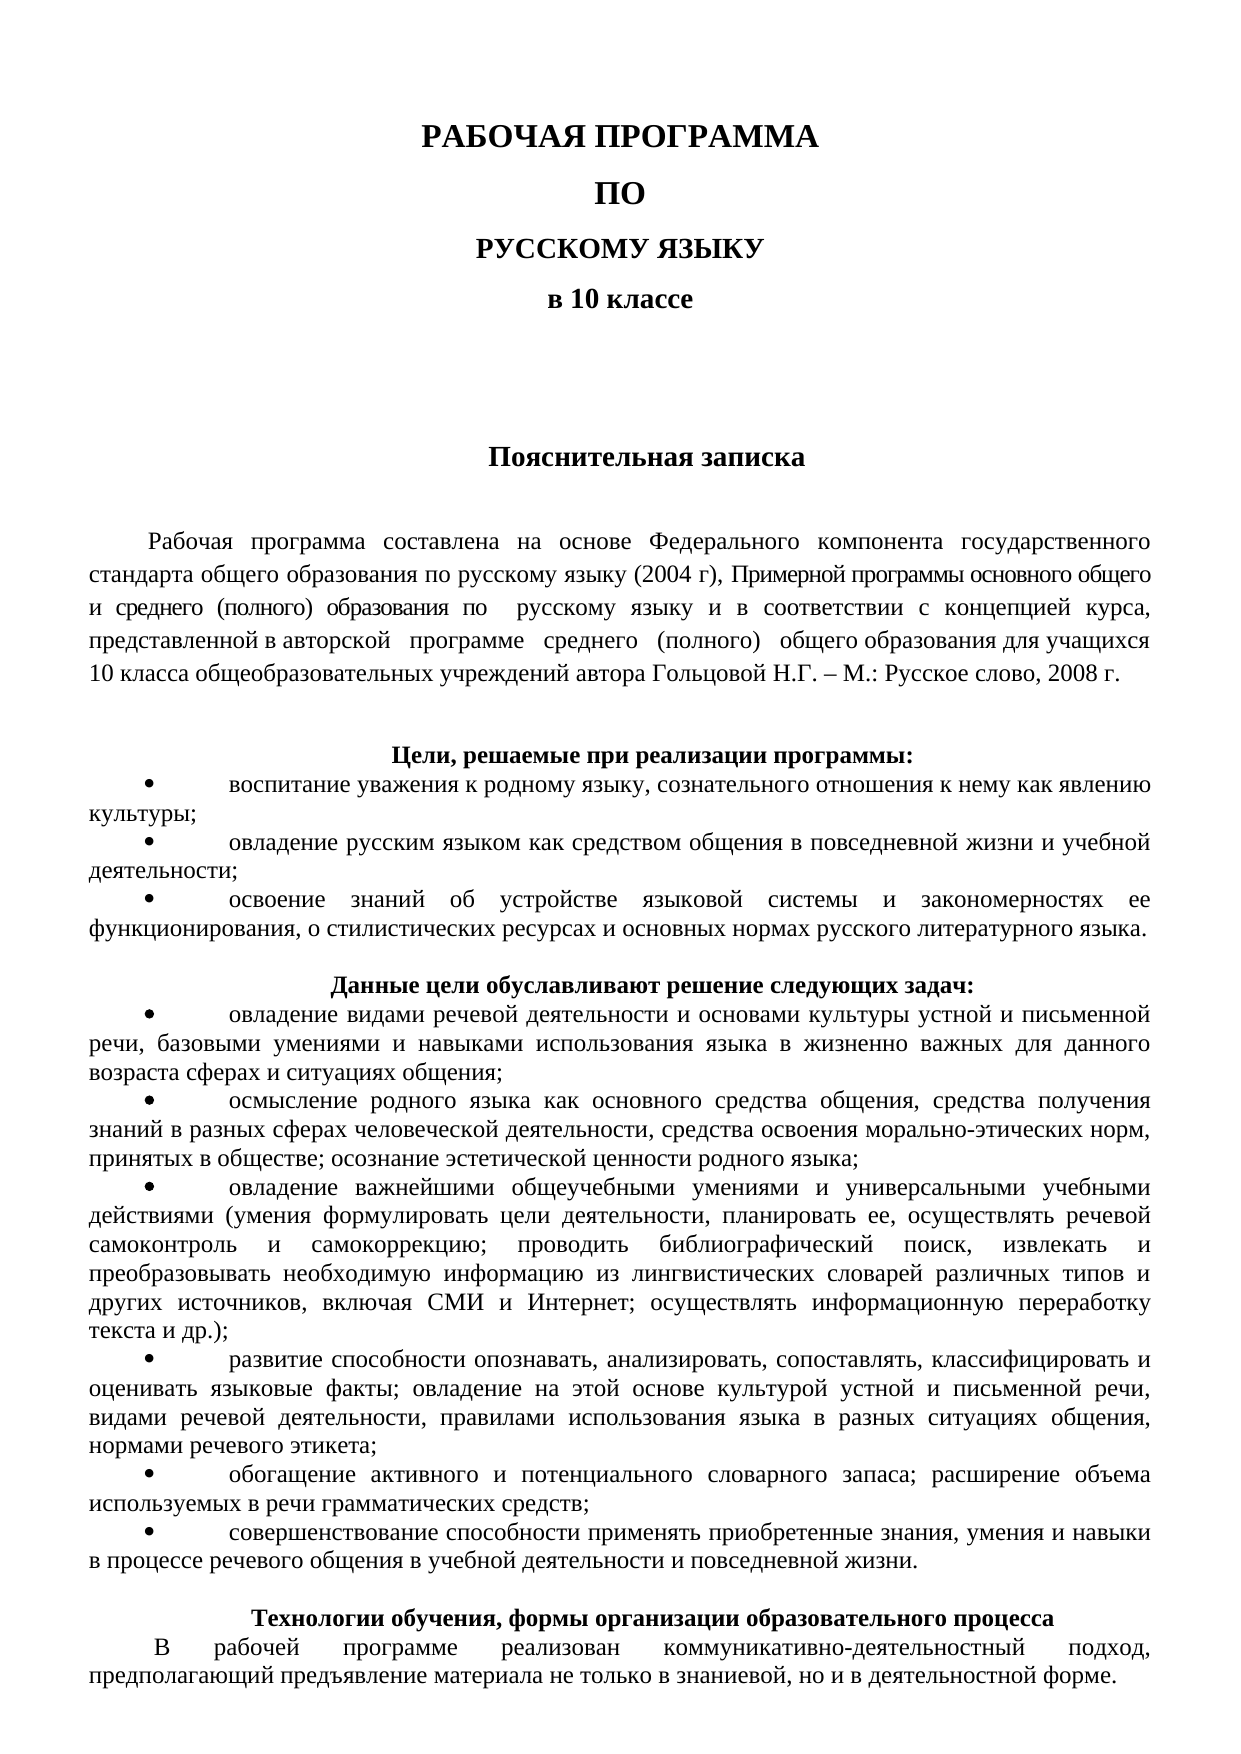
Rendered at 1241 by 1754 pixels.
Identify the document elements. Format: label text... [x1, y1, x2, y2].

list овладение важнейшими общеучебными умениями и универсальными учебными действиями (умения формулировать цели деятельности, планировать ее, осуществлять речевой самоконтроль и самокоррекцию; проводить библиографический поиск, извлекать и преобразовывать необходимую информацию из лингвистических словарей различных типов и других источников, включая СМИ и Интернет; осуществлять информационную переработку текста и др.); [89, 1172, 1152, 1344]
text Рабочая программа составлена на основе Федерального компонента государственного стандарта общего образования по русскому языку (), Примерной программы основного общего и среднего (полного) образования по русскому языку и в соответствии с концепцией курса, представленной в авторской программе среднего (полного) общего образования для учащихся 10 класса общеобразовательных учреждений автора Гольцовой Н.Г. – М.: Русское слово, . [89, 526, 1152, 687]
list овладение видами речевой деятельности и основами культуры устной и письменной речи, базовыми умениями и навыками использования языка в жизненно важных для данного возраста сферах и ситуациях общения; [89, 999, 1152, 1086]
text ПО [89, 173, 1152, 212]
text РУССКОМУ ЯЗЫКУ [89, 231, 1152, 264]
text Цели, решаемые при реализации программы: [89, 741, 1152, 769]
text Пояснительная записка [89, 439, 1140, 473]
text Технологии обучения, формы организации образовательного процесса [89, 1603, 1152, 1632]
list осмысление родного языка как основного средства общения, средства получения знаний в разных сферах человеческой деятельности, средства освоения морально-этических норм, принятых в обществе; осознание эстетической ценности родного языка; [89, 1086, 1152, 1172]
text в 10 классе [89, 281, 1152, 315]
list совершенствование способности применять приобретенные знания, умения и навыки в процессе речевого общения в учебной деятельности и повседневной жизни. [89, 1517, 1152, 1574]
text РАБОЧАЯ ПРОГРАММА [89, 116, 1152, 154]
list обогащение активного и потенциального словарного запаса; расширение объема используемых в речи грамматических средств; [89, 1459, 1152, 1517]
text Данные цели обуславливают решение следующих задач: [89, 971, 1152, 999]
list воспитание уважения к родному языку, сознательного отношения к нему как явлению культуры; [89, 769, 1152, 827]
list освоение знаний об устройстве языковой системы и закономерностях ее функционирования, о стилистических ресурсах и основных нормах русского литературного языка. [89, 884, 1152, 942]
text В рабочей программе реализован коммуникативно-деятельностный подход, предполагающий предъявление материала не только в знаниевой, но и в деятельностной форме. [89, 1632, 1152, 1689]
list развитие способности опознавать, анализировать, сопоставлять, классифицировать и оценивать языковые факты; овладение на этой основе культурой устной и письменной речи, видами речевой деятельности, правилами использования языка в разных ситуациях общения, нормами речевого этикета; [89, 1344, 1152, 1459]
list овладение русским языком как средством общения в повседневной жизни и учебной деятельности; [89, 827, 1152, 884]
